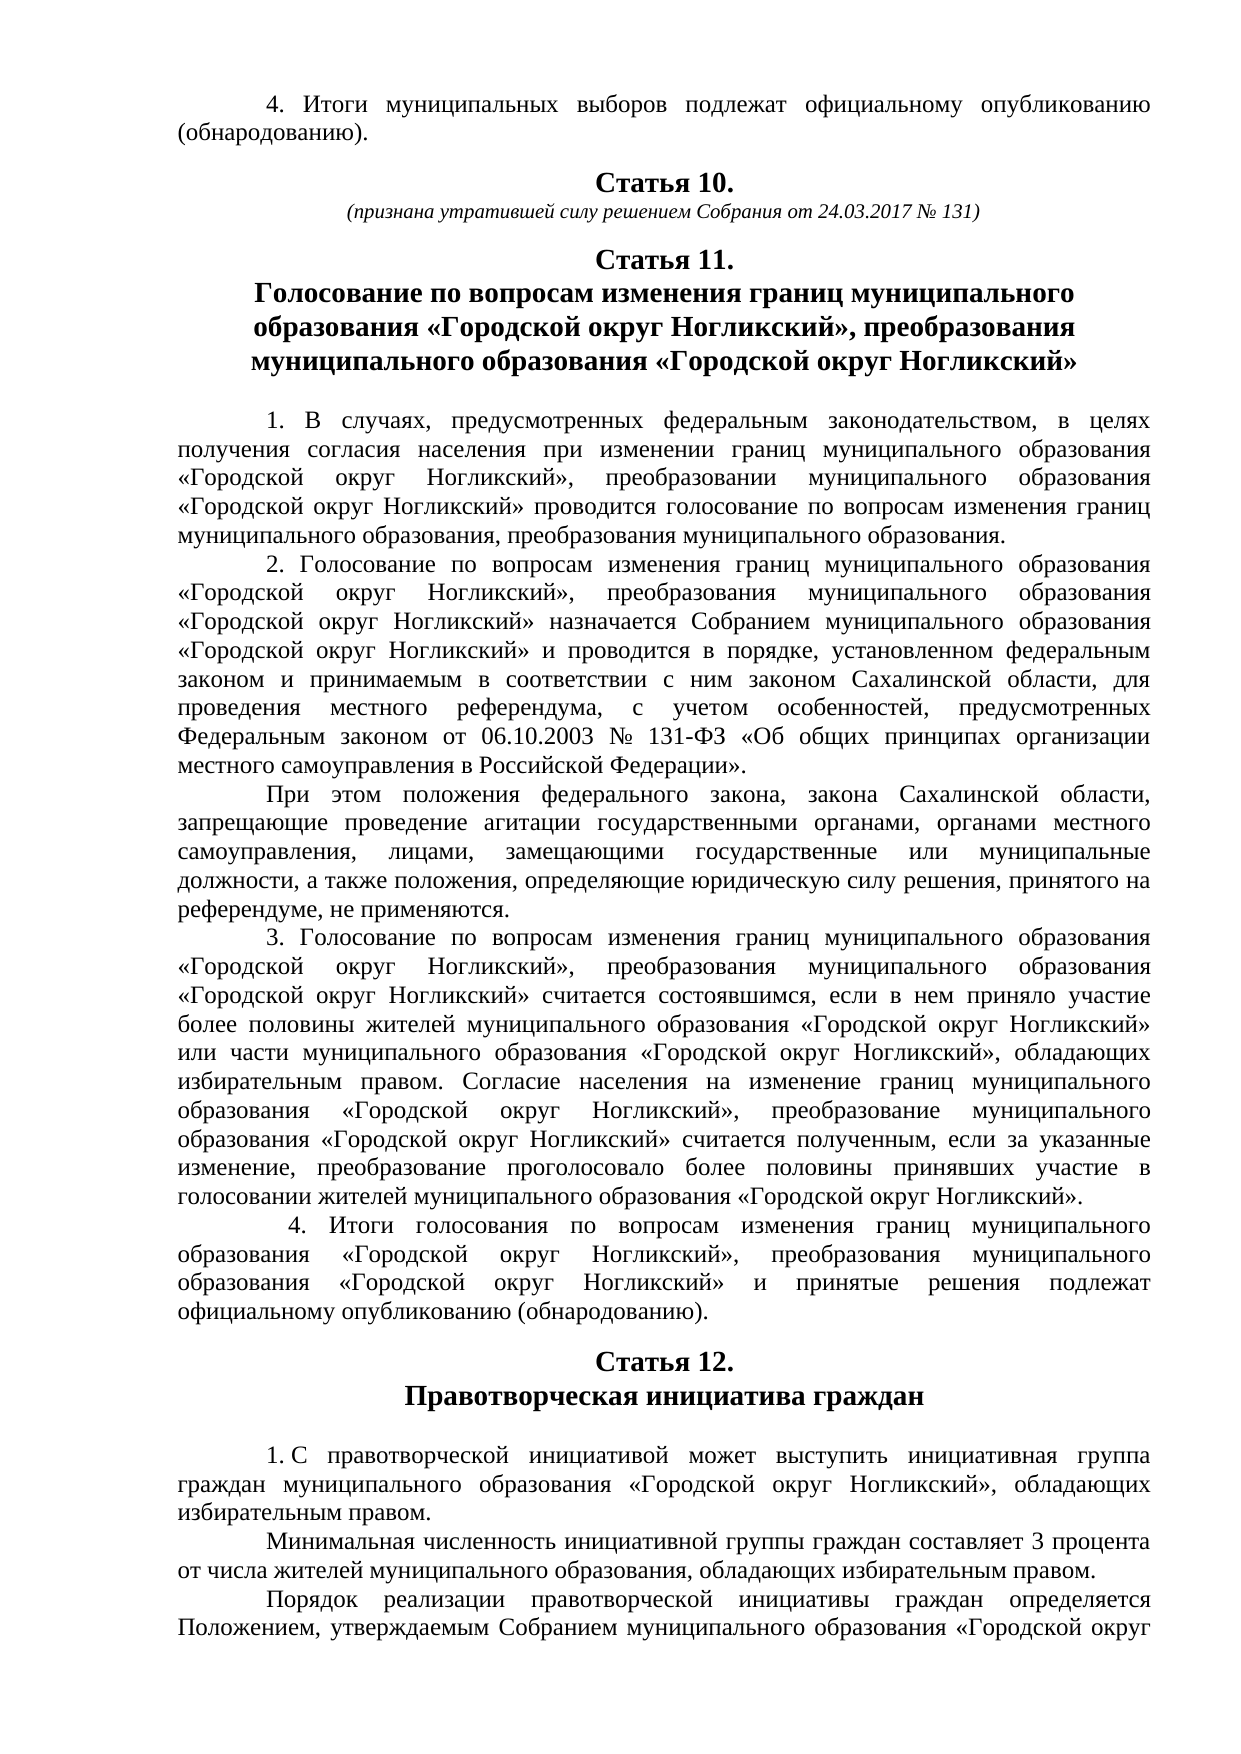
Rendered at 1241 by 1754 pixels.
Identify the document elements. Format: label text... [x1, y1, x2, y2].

text Статья 12. [177, 1344, 1152, 1378]
text Голосование по вопросам изменения границ муниципального образования «Городской округ Ногликский», преобразования муниципального образования «Городской округ Ногликский» [177, 276, 1152, 376]
text 1. В случаях, предусмотренных федеральным законодательством, в целях получения согласия населения при изменении границ муниципального образования «Городской округ Ногликский», преобразовании муниципального образования «Городской округ Ногликский» проводится голосование по вопросам изменения границ муниципального образования, преобразования муниципального образования. [177, 405, 1152, 549]
text 4. Итоги муниципальных выборов подлежат официальному опубликованию (обнародованию). [177, 89, 1152, 146]
text 2. Голосование по вопросам изменения границ муниципального образования «Городской округ Ногликский», преобразования муниципального образования «Городской округ Ногликский» назначается Собранием муниципального образования «Городской округ Ногликский» и проводится в порядке, установленном федеральным законом и принимаемым в соответствии с ним законом Сахалинской области, для проведения местного референдума, с учетом особенностей, предусмотренных Федеральным законом от 06.10.2003 № 131-ФЗ «Об общих принципах организации местного самоуправления в Российской Федерации». [177, 549, 1152, 779]
text Статья 11. [177, 242, 1152, 276]
text При этом положения федерального закона, закона Сахалинской области, запрещающие проведение агитации государственными органами, органами местного самоуправления, лицами, замещающими государственные или муниципальные должности, а также положения, определяющие юридическую силу решения, принятого на референдуме, не применяются. [177, 779, 1152, 922]
text 4. Итоги голосования по вопросам изменения границ муниципального образования «Городской округ Ногликский», преобразования муниципального образования «Городской округ Ногликский» и принятые решения подлежат официальному опубликованию (обнародованию). [177, 1210, 1152, 1325]
text 3. Голосование по вопросам изменения границ муниципального образования «Городской округ Ногликский», преобразования муниципального образования «Городской округ Ногликский» считается состоявшимся, если в нем приняло участие более половины жителей муниципального образования «Городской округ Ногликский» или части муниципального образования «Городской округ Ногликский», обладающих избирательным правом. Согласие населения на изменение границ муниципального образования «Городской округ Ногликский», преобразование муниципального образования «Городской округ Ногликский» считается полученным, если за указанные изменение, преобразование проголосовало более половины принявших участие в голосовании жителей муниципального образования «Городской округ Ногликский». [177, 922, 1152, 1210]
text Минимальная численность инициативной группы граждан составляет 3 процента от числа жителей муниципального образования, обладающих избирательным правом. [177, 1526, 1152, 1584]
text Правотворческая инициатива граждан [177, 1378, 1152, 1411]
text 1. С правотворческой инициативой может выступить инициативная группа граждан муниципального образования «Городской округ Ногликский», обладающих избирательным правом. [177, 1440, 1152, 1526]
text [177, 1584, 1152, 1641]
text (признана утратившей силу решением Собрания от 24.03.2017 № 131) [177, 199, 1152, 223]
text Статья 10. [177, 165, 1152, 199]
